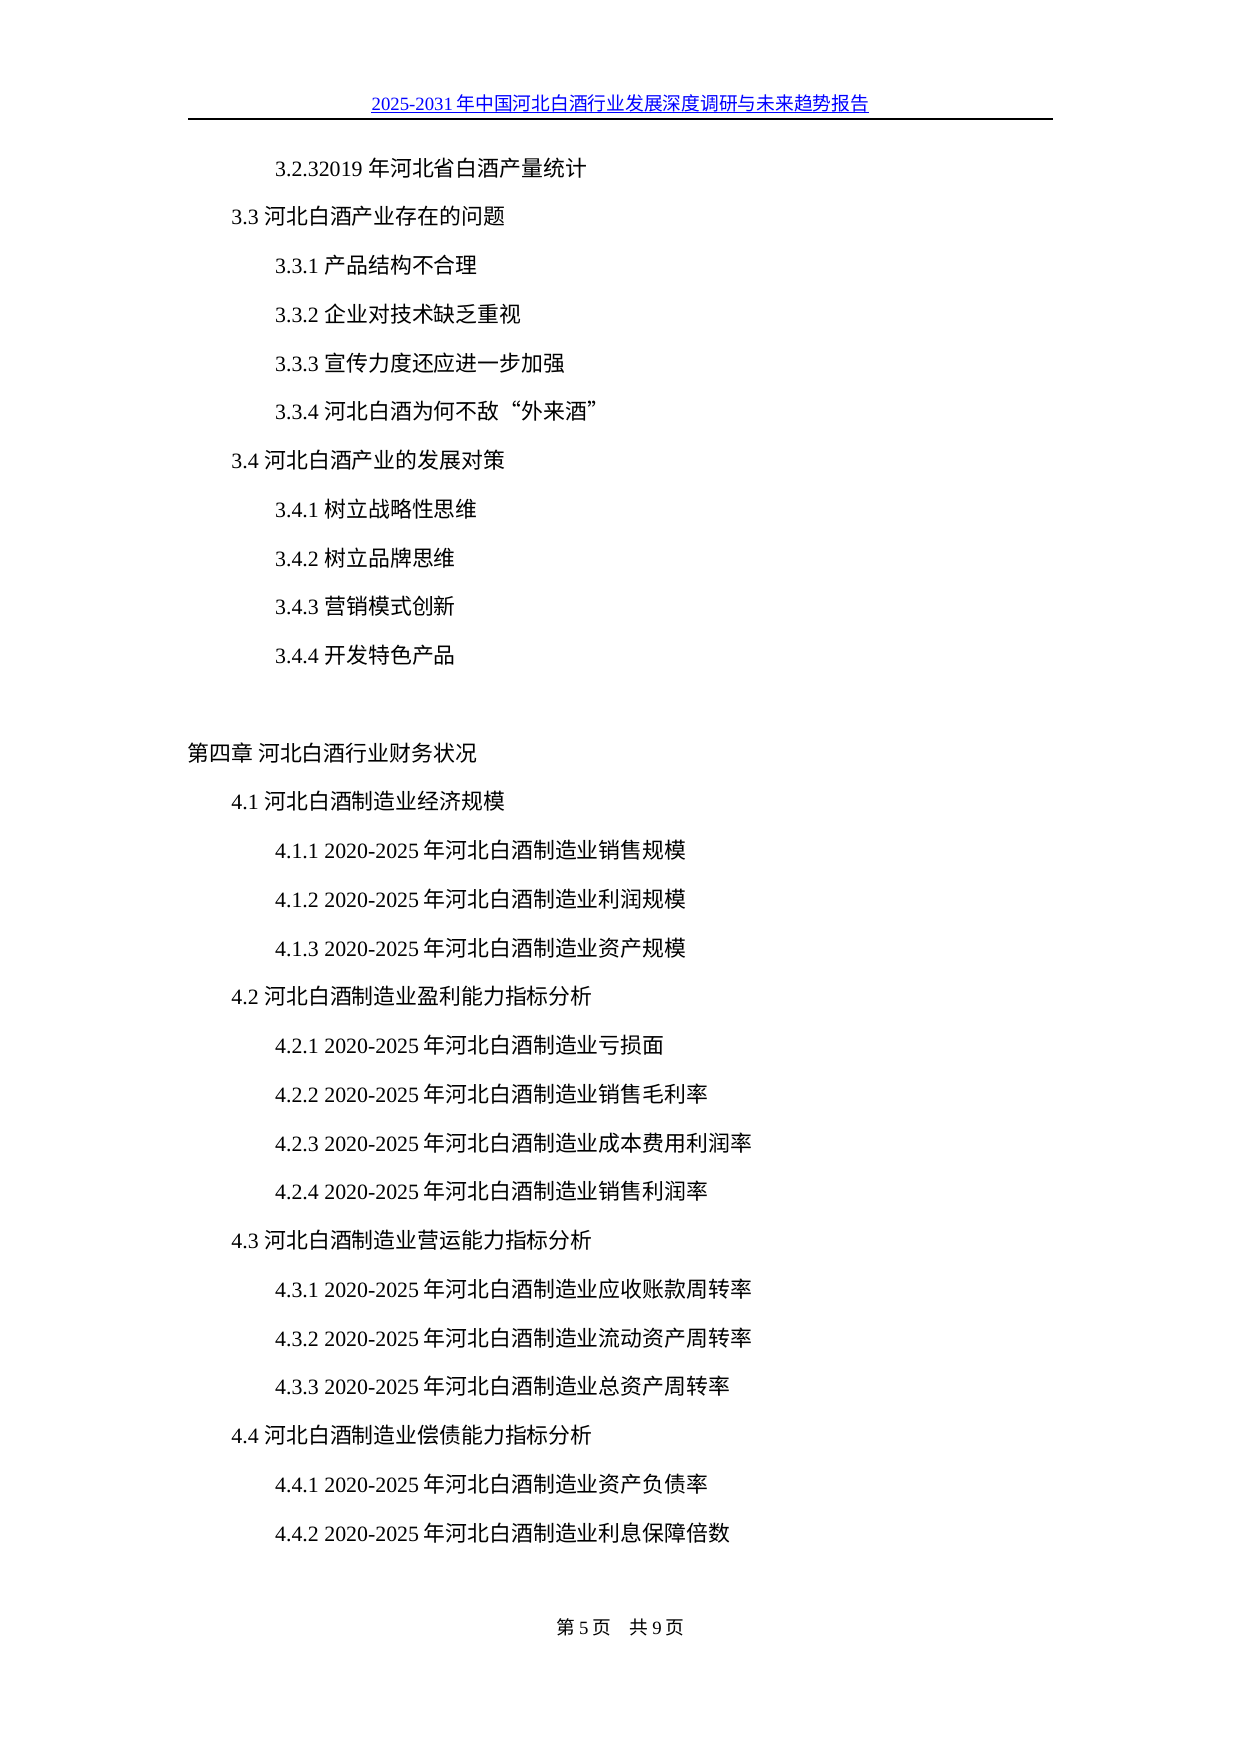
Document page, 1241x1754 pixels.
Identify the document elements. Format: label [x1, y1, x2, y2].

text [187, 150, 1053, 1548]
